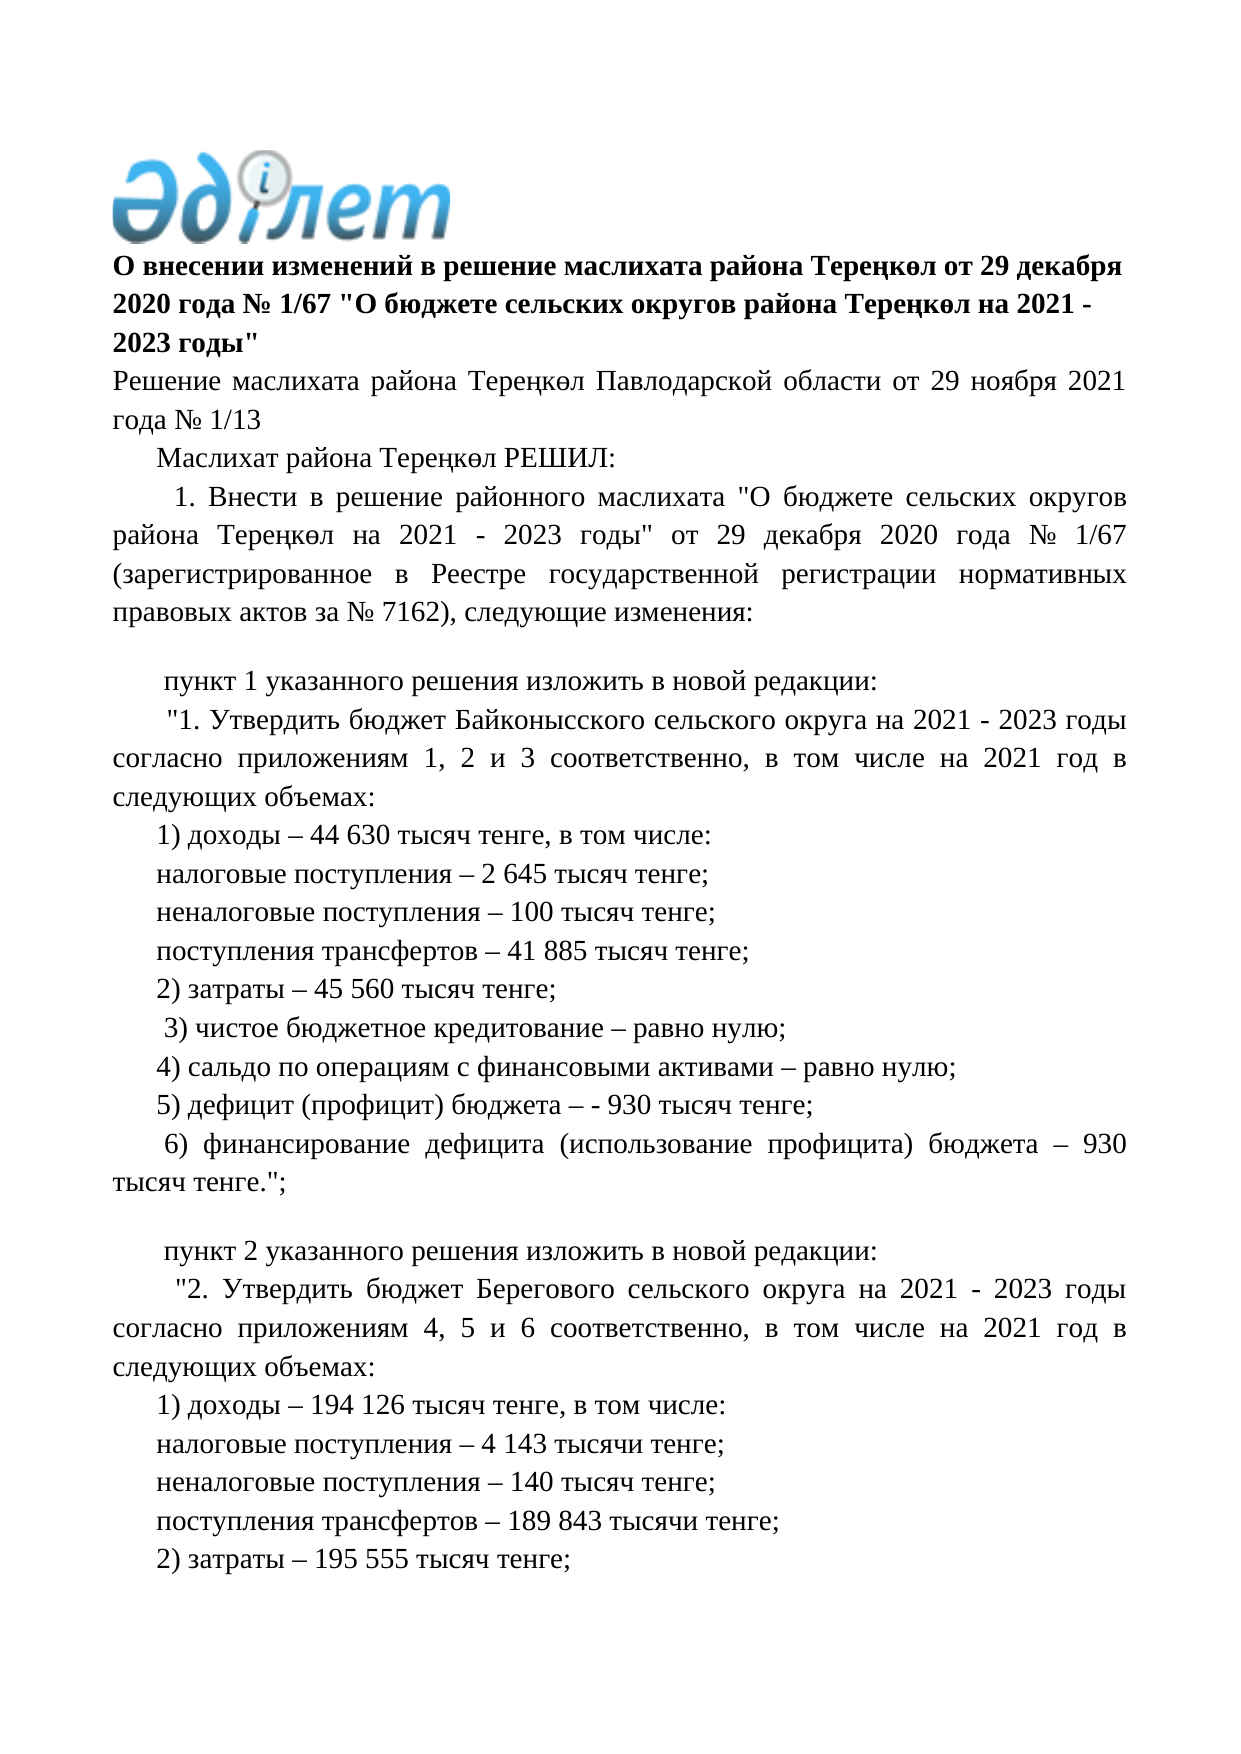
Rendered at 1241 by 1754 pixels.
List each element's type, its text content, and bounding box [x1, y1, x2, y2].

text 4) сальдо по операциям с финансовыми активами – равно нулю; [112, 1049, 1128, 1082]
text поступления трансфертов – 41 885 тысяч тенге; [112, 933, 1128, 967]
text 2) затраты – 45 560 тысяч тенге; [112, 972, 1128, 1005]
text 2) затраты – 195 555 тысяч тенге; [112, 1541, 1128, 1575]
text "1. Утвердить бюджет Байконысского сельского округа на 2021 - 2023 годы согласно приложениям 1, 2 и 3 соответственно, в том числе на 2021 год в следующих объемах: [112, 702, 1128, 812]
text "2. Утвердить бюджет Берегового сельского округа на 2021 - 2023 годы согласно приложениям 4, 5 и 6 соответственно, в том числе на 2021 год в следующих объемах: [112, 1272, 1128, 1382]
text 1) доходы – 194 126 тысяч тенге, в том числе: [112, 1387, 1128, 1421]
text Решение маслихата района Тереңкөл Павлодарской области от 29 ноября 2021 года № 1/13 [112, 363, 1128, 435]
text налоговые поступления – 4 143 тысячи тенге; [112, 1426, 1128, 1459]
text пункт 1 указанного решения изложить в новой редакции: [112, 663, 1128, 697]
text неналоговые поступления – 100 тысяч тенге; [112, 894, 1128, 928]
text неналоговые поступления – 140 тысяч тенге; [112, 1464, 1128, 1498]
text О внесении изменений в решение маслихата района Тереңкөл от 29 декабря 2020 года № 1/67 "О бюджете сельских округов района Тереңкөл на 2021 - 2023 годы" [112, 248, 1128, 358]
text 6) финансирование дефицита (использование профицита) бюджета – 930 тысяч тенге."; [112, 1126, 1128, 1198]
text 5) дефицит (профицит) бюджета – - 930 тысяч тенге; [112, 1087, 1128, 1121]
picture [112, 150, 451, 244]
text 1) доходы – 44 630 тысяч тенге, в том числе: [112, 817, 1128, 851]
text 3) чистое бюджетное кредитование – равно нулю; [112, 1010, 1128, 1044]
text налоговые поступления – 2 645 тысяч тенге; [112, 856, 1128, 889]
text поступления трансфертов – 189 843 тысячи тенге; [112, 1503, 1128, 1536]
text Маслихат района Тереңкөл РЕШИЛ: [112, 440, 1128, 474]
text 1. Внести в решение районного маслихата "О бюджете сельских округов района Тереңкөл на 2021 - 2023 годы" от 29 декабря 2020 года № 1/67 (зарегистрированное в Реестре государственной регистрации нормативных правовых актов за № 7162), следующие изменения: [112, 479, 1128, 628]
text пункт 2 указанного решения изложить в новой редакции: [112, 1233, 1128, 1267]
